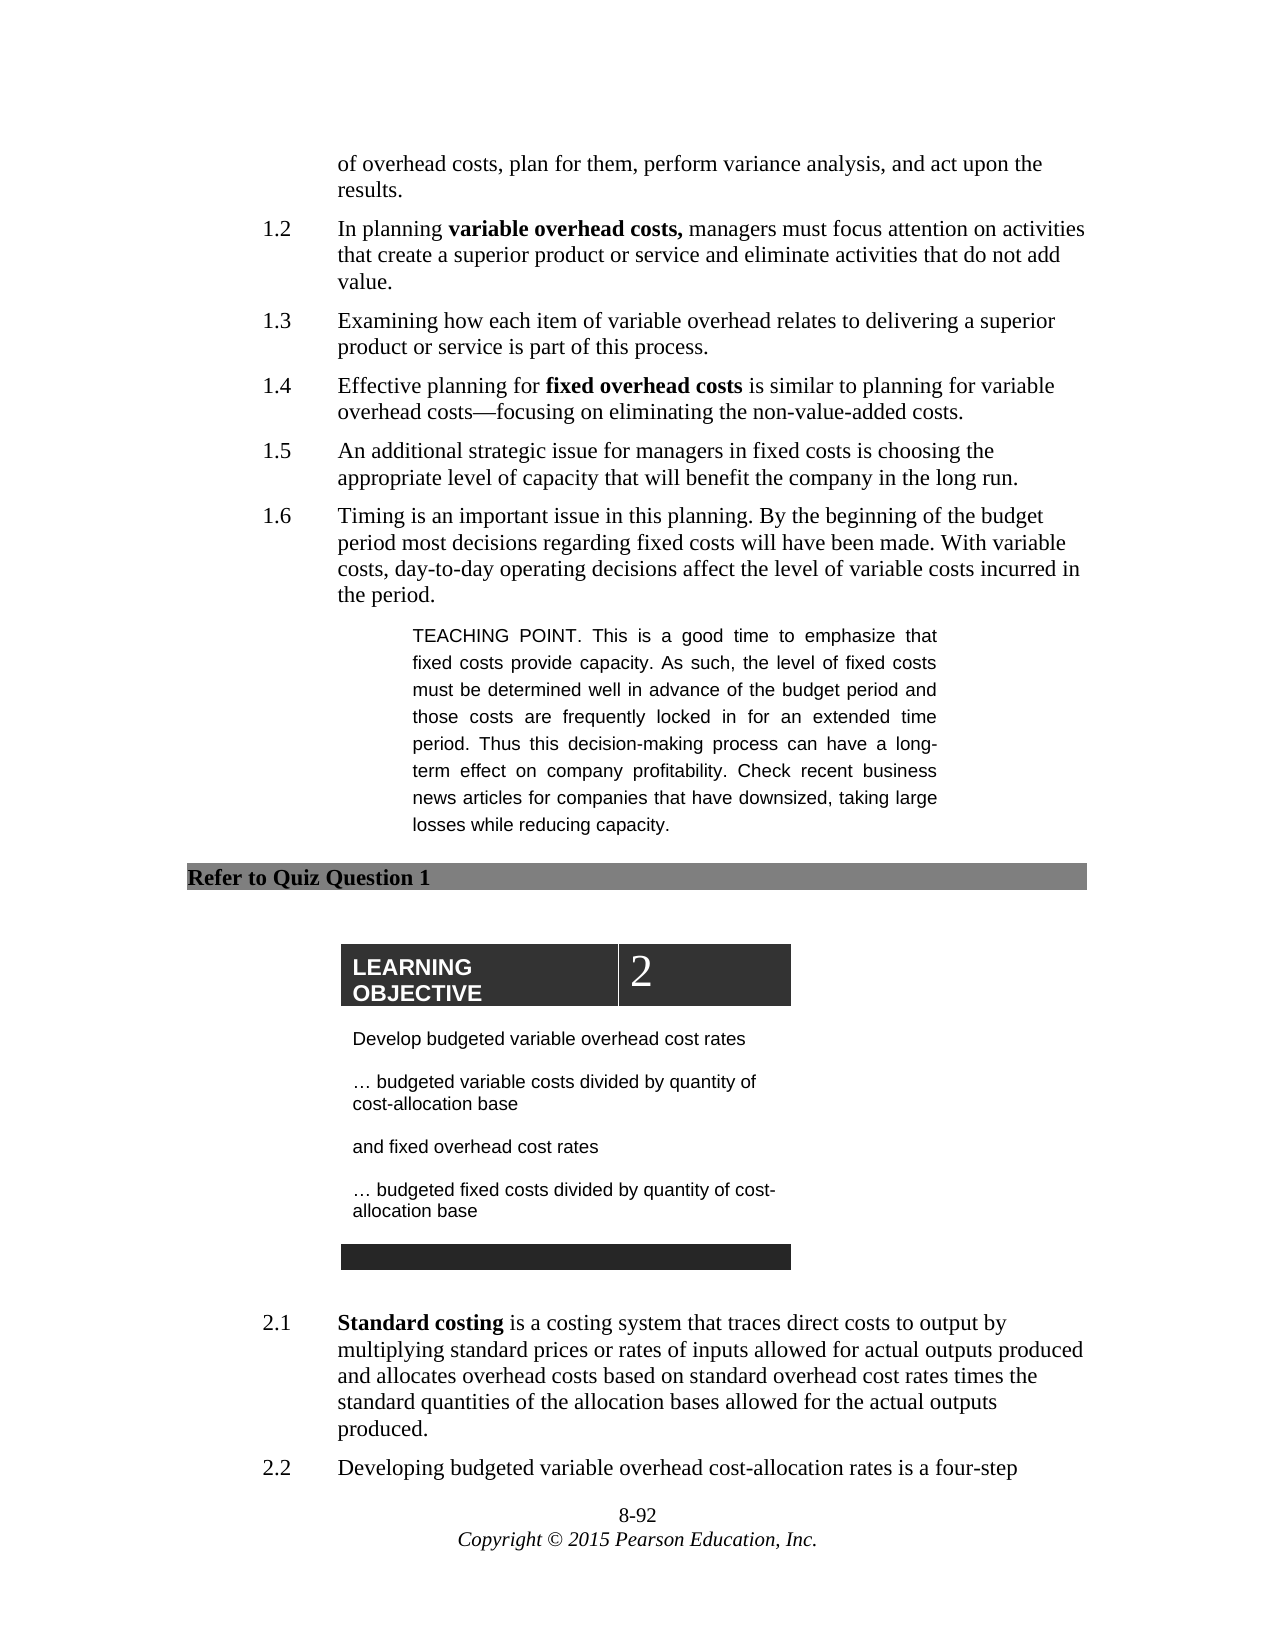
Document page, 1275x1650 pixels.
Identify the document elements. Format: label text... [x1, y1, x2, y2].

list Timing is an important issue in this planning. By the beginning of the budget period most decisions regarding fixed costs will have been made. With variable costs, day-to-day operating decisions affect the level of variable costs incurred in the period. [262, 502, 1087, 608]
table_cell Develop budgeted variable overhead cost rates … budgeted variable costs divided by quantity of cost-allocation base and fixed overhead cost rates … budgeted fixed costs divided by quantity of cost-allocation base [341, 1006, 791, 1243]
text Refer to Quiz Question 1 [187, 863, 1087, 890]
table_header 2 [619, 944, 791, 1006]
table_header LEARNING OBJECTIVE [341, 944, 618, 1006]
text 2.1 Standard costing is a costing system that traces direct costs to output by multiplying standard prices or rates of inputs allowed for actual outputs produced and allocates overhead costs based on standard overhead cost rates times the standard quantities of the allocation bases allowed for the actual outputs produced. [262, 1309, 1087, 1441]
table_cell [341, 1244, 791, 1270]
list Examining how each item of variable overhead relates to delivering a superior product or service is part of this process. [262, 307, 1087, 359]
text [262, 1454, 1087, 1481]
list In planning variable overhead costs, managers must focus attention on activities that create a superior product or service and eliminate activities that do not add value. [262, 215, 1087, 294]
list An additional strategic issue for managers in fixed costs is choosing the appropriate level of capacity that will benefit the company in the long run. [262, 437, 1087, 490]
list Effective planning for fixed overhead costs is similar to planning for variable overhead costs—focusing on eliminating the non-value-added costs. [262, 372, 1087, 425]
text Teaching point. This is a good time to emphasize that fixed costs provide capacity. As such, the level of fixed costs must be determined well in advance of the budget period and those costs are frequently locked in for an extended time period. Thus this decision-making process can have a long-term effect on company profitability. Check recent business news articles for companies that have downsized, taking large losses while reducing capacity. [412, 620, 937, 837]
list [262, 150, 1087, 203]
